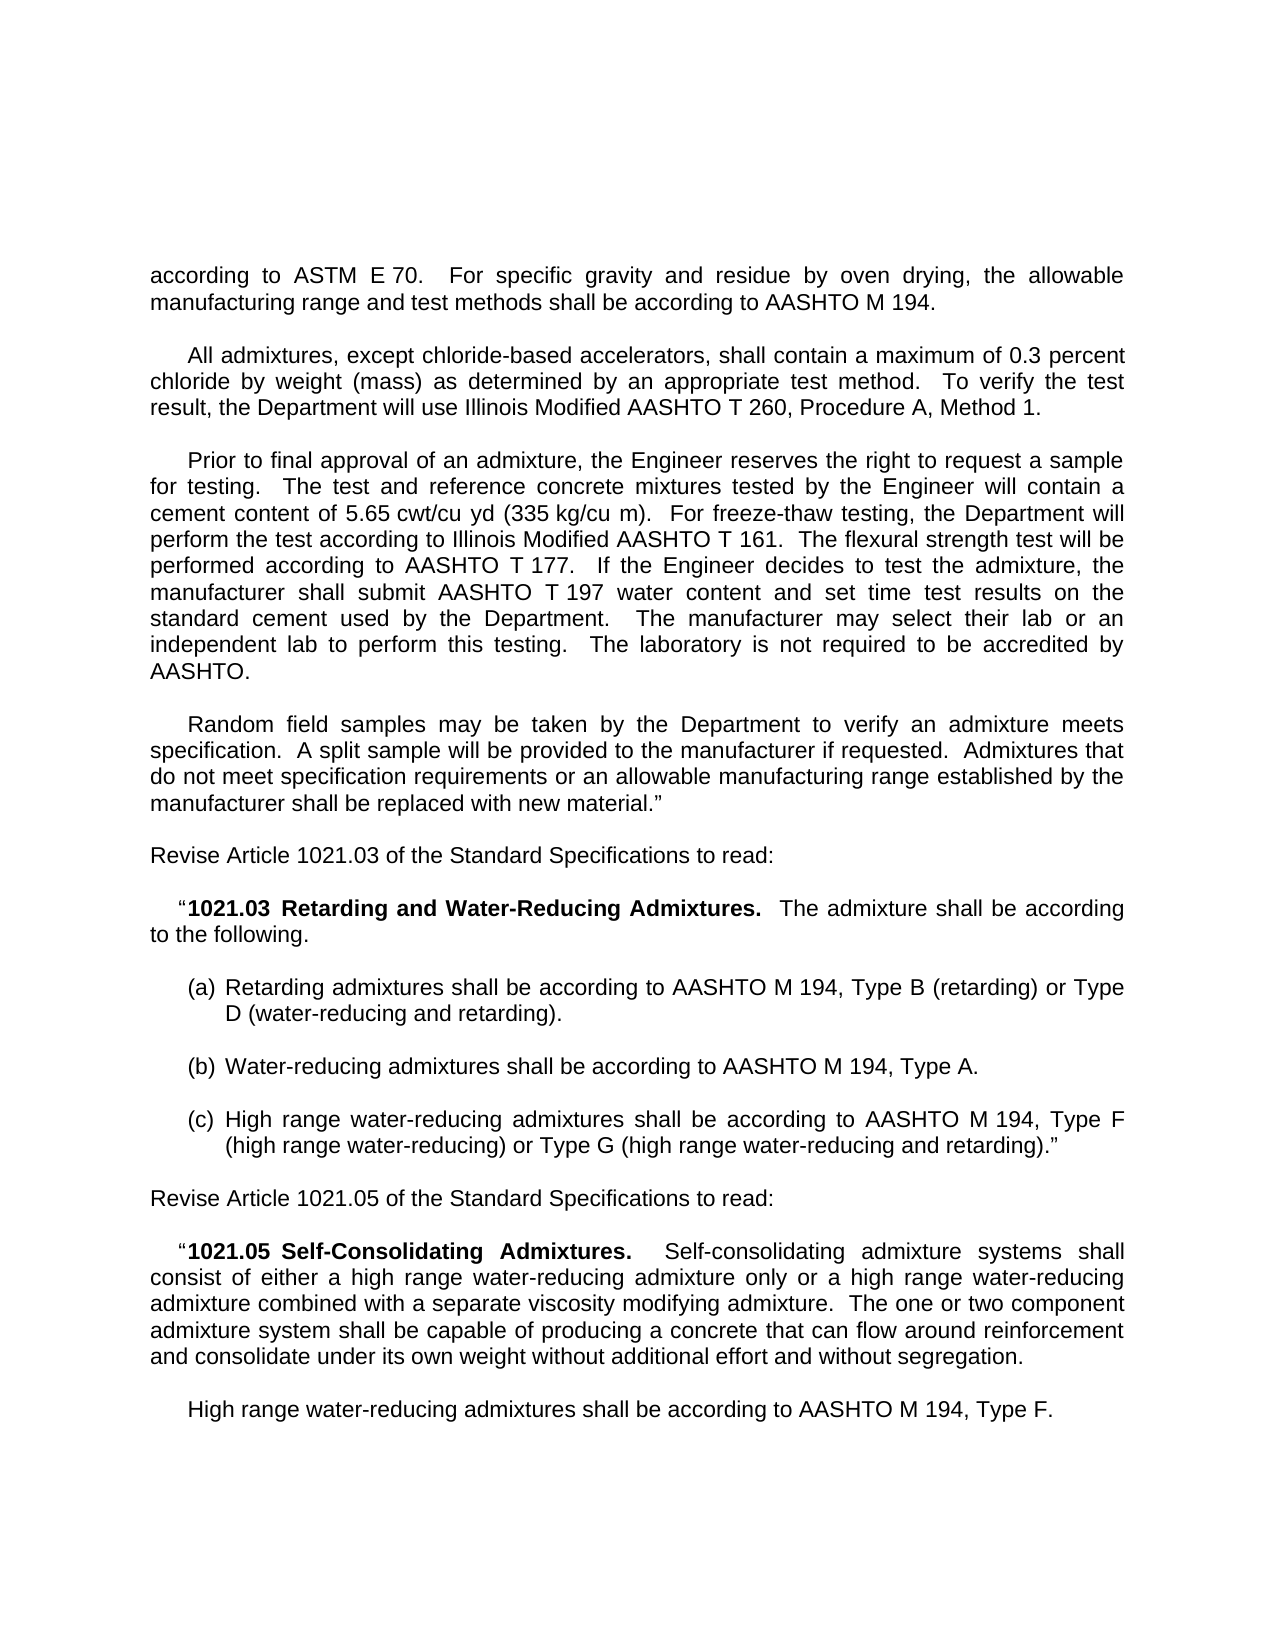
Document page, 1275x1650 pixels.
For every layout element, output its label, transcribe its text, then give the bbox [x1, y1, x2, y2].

text (a) Retarding admixtures shall be according to AASHTO M 194, Type B (retarding) or Type D (water-reducing and retarding). [187, 974, 1125, 1027]
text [150, 262, 1125, 315]
text All admixtures, except chloride-based accelerators, shall contain a maximum of 0.3 percent chloride by weight (mass) as determined by an appropriate test method. To verify the test result, the Department will use Illinois Modified AASHTO T 260, Procedure A, Method 1. [150, 342, 1125, 421]
text (b) Water-reducing admixtures shall be according to AASHTO M 194, Type A. [187, 1053, 1125, 1079]
text Random field samples may be taken by the Department to verify an admixture meets specification. A split sample will be provided to the manufacturer if requested. Admixtures that do not meet specification requirements or an allowable manufacturing range established by the manufacturer shall be replaced with new material.” [150, 711, 1125, 816]
text “ 1021.03 Retarding and Water-Reducing Admixtures. The admixture shall be according to the following. [150, 895, 1125, 948]
text Revise Article 1021.05 of the Standard Specifications to read: [150, 1185, 1125, 1211]
text High range water-reducing admixtures shall be according to AASHTO M 194, Type F. [150, 1396, 1125, 1422]
text Prior to final approval of an admixture, the Engineer reserves the right to request a sample for testing. The test and reference concrete mixtures tested by the Engineer will contain a cement content of 5.65 cwt/cu yd (335 kg/cu m). For freeze-thaw testing, the Department will perform the test according to Illinois Modified AASHTO T 161. The flexural strength test will be performed according to AASHTO T 177. If the Engineer decides to test the admixture, the manufacturer shall submit AASHTO T 197 water content and set time test results on the standard cement used by the Department. The manufacturer may select their lab or an independent lab to perform this testing. The laboratory is not required to be accredited by AASHTO. [150, 447, 1125, 684]
text (c) High range water-reducing admixtures shall be according to AASHTO M 194, Type F (high range water-reducing) or Type G (high range water-reducing and retarding).” [187, 1106, 1125, 1158]
text Revise Article 1021.03 of the Standard Specifications to read: [150, 842, 1125, 869]
text “ 1021.05 Self-Consolidating Admixtures. Self-consolidating admixture systems shall consist of either a high range water-reducing admixture only or a high range water-reducing admixture combined with a separate viscosity modifying admixture. The one or two component admixture system shall be capable of producing a concrete that can flow around reinforcement and consolidate under its own weight without additional effort and without segregation. [150, 1238, 1125, 1369]
